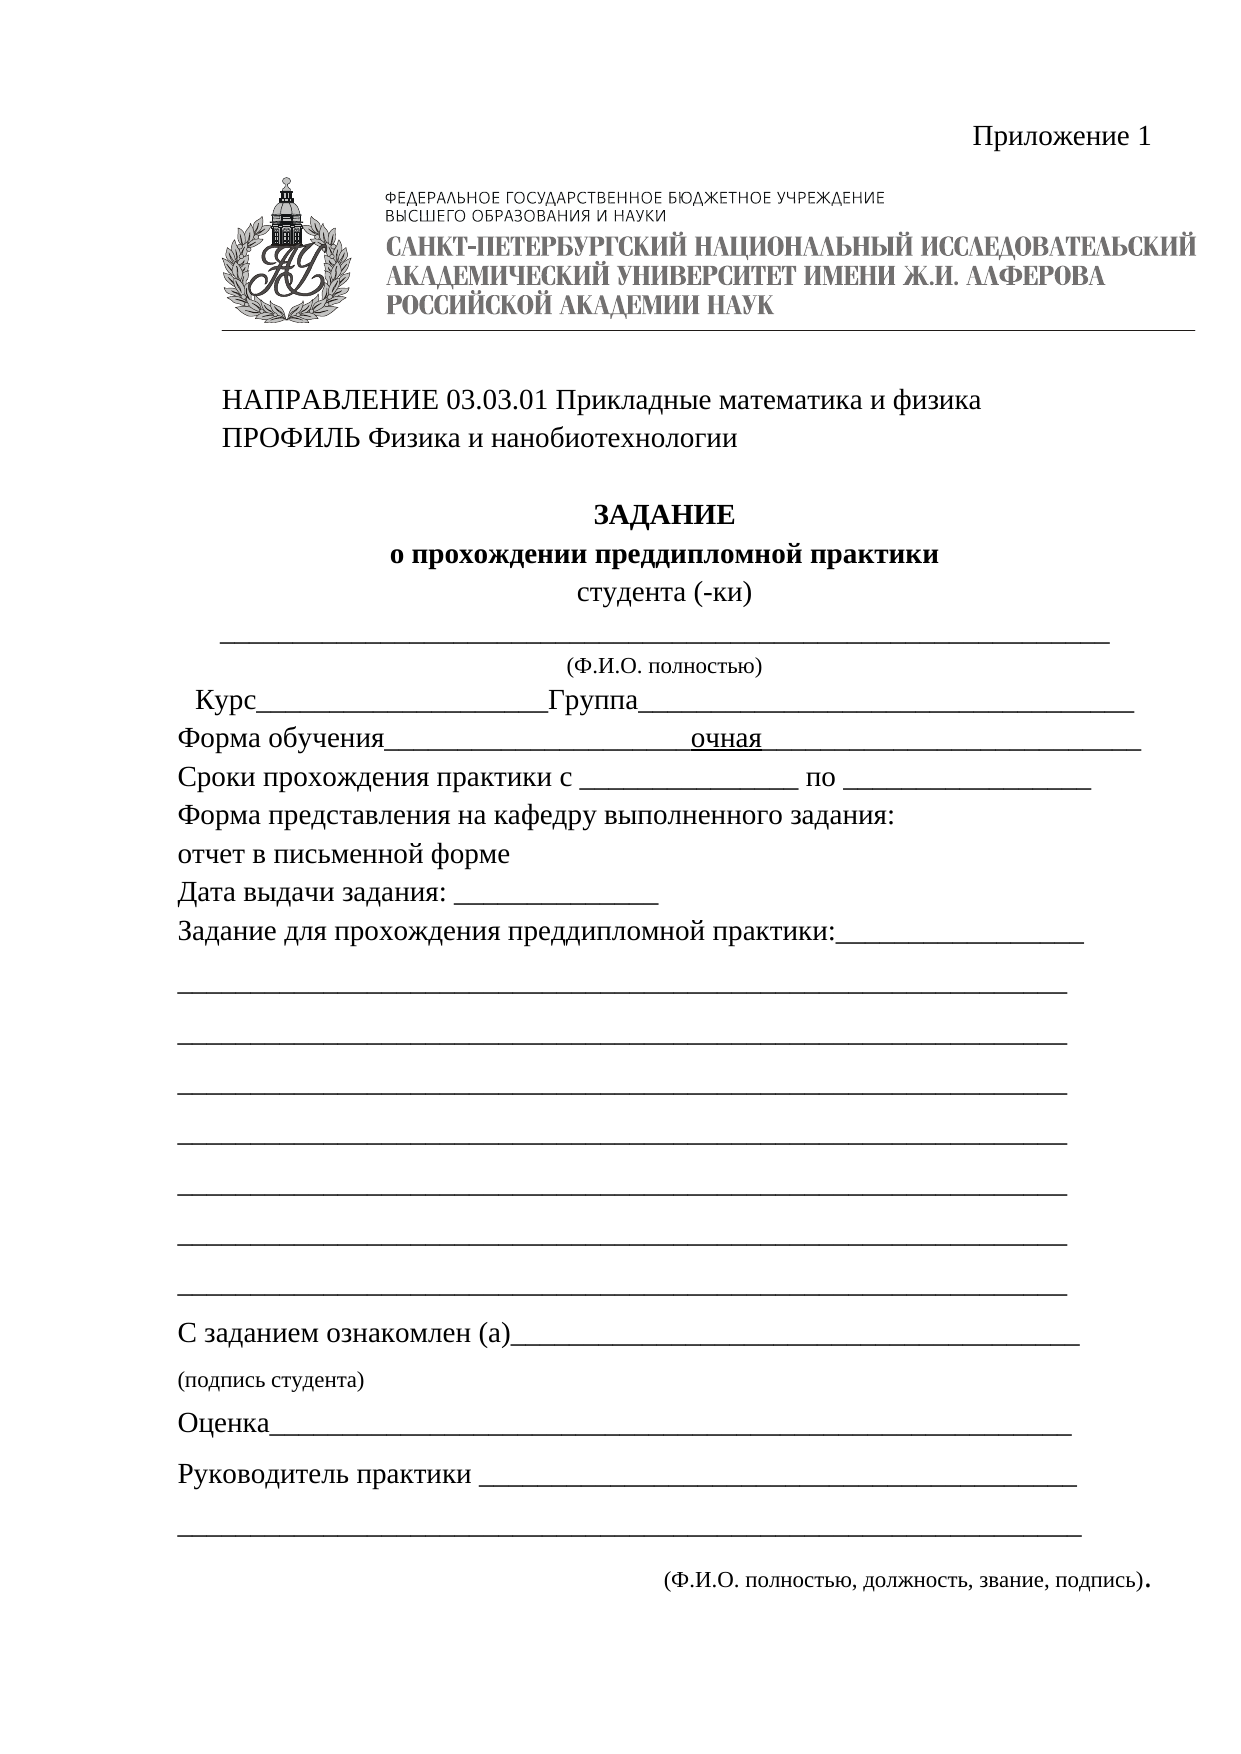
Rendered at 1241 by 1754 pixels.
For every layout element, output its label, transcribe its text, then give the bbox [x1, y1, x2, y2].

text Форма обучения_____________________очная__________________________ [177, 720, 1152, 754]
text _____________________________________________________________ [177, 1064, 1152, 1098]
text (подпись студента) [177, 1366, 1152, 1392]
text ЗАДАНИЕ [177, 497, 1152, 531]
text (Ф.И.О. полностью, должность, звание, подпись). [177, 1556, 1152, 1596]
text ______________________________________________________________ [177, 1506, 1152, 1539]
text _____________________________________________________________ [177, 1215, 1152, 1248]
text Приложение 1 [177, 118, 1152, 152]
text _____________________________________________________________ [177, 1165, 1152, 1198]
text Сроки прохождения практики с _______________ по _________________ [177, 759, 1152, 792]
text Дата выдачи задания: ______________ [177, 874, 1152, 908]
text о прохождении преддипломной практики [177, 536, 1152, 569]
text НАПРАВЛЕНИЕ 03.03.01 Прикладные математика и физика [177, 382, 1152, 415]
text С заданием ознакомлен (а)_______________________________________ [177, 1316, 1152, 1349]
text Курс____________________Группа__________________________________ [177, 682, 1152, 715]
text _____________________________________________________________ [177, 1114, 1152, 1148]
text Оценка_______________________________________________________ [177, 1405, 1152, 1439]
text ПРОФИЛЬ Физика и нанобиотехнологии [177, 420, 1152, 454]
text _____________________________________________________________ [177, 1265, 1152, 1299]
text отчет в письменной форме [177, 836, 1152, 869]
text студента (-ки) _____________________________________________________________ [177, 574, 1152, 647]
text Задание для прохождения преддипломной практики:_________________ [177, 913, 1152, 947]
text _____________________________________________________________ [177, 963, 1152, 997]
text _____________________________________________________________ [177, 1014, 1152, 1047]
text Руководитель практики _________________________________________ [177, 1456, 1152, 1489]
text (Ф.И.О. полностью) [177, 652, 1152, 678]
text Форма представления на кафедру выполненного задания: [177, 797, 1152, 831]
